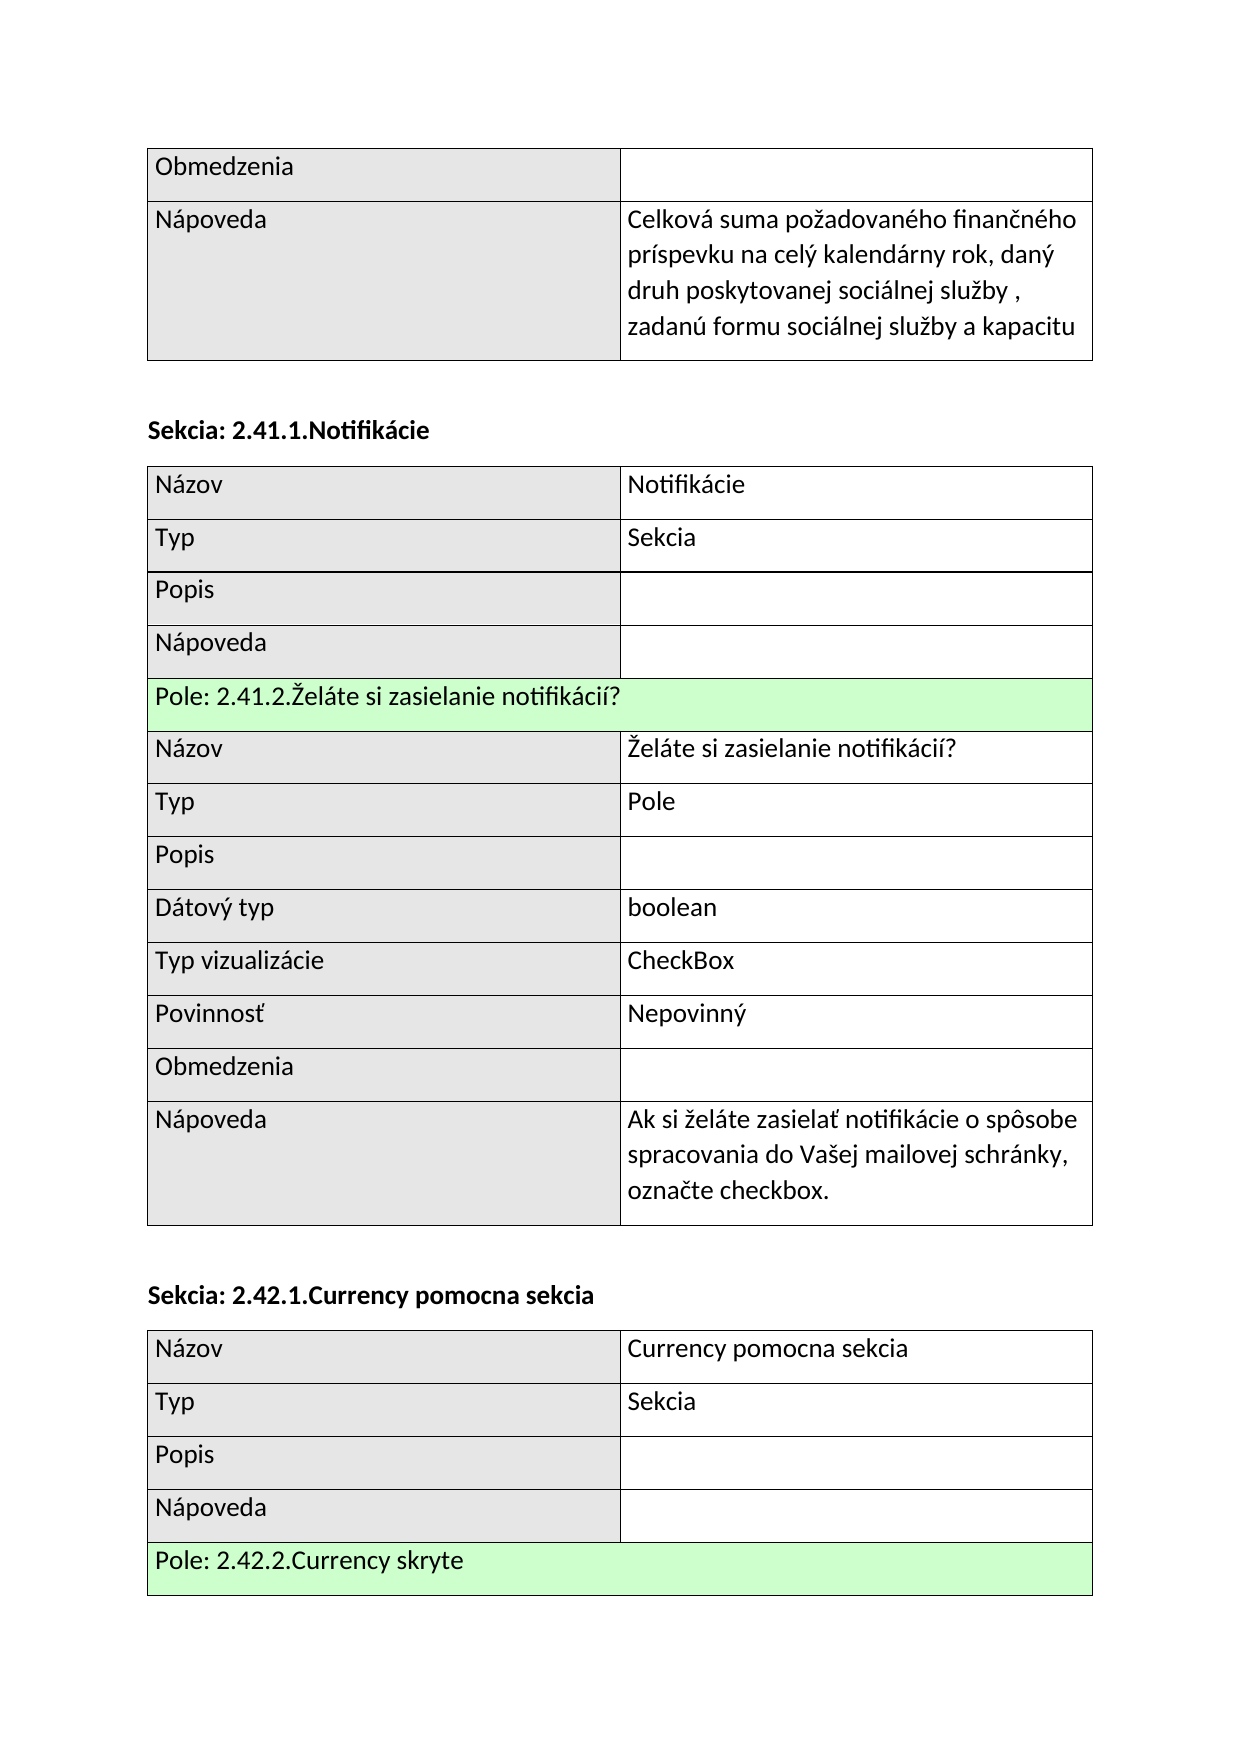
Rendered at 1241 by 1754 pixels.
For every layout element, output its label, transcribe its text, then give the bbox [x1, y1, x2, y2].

table_cell Želáte si zasielanie notifikácií? [621, 732, 1092, 783]
table_cell Pole: 2.41.2.Želáte si zasielanie notifikácií? [148, 679, 1092, 731]
table_header Currency pomocna sekcia [621, 1331, 1092, 1383]
table_cell Typ [148, 520, 620, 571]
table_cell Typ [148, 1384, 620, 1436]
table_cell boolean [621, 890, 1092, 942]
table_cell Obmedzenia [148, 1049, 620, 1101]
table_cell Popis [148, 1437, 620, 1489]
table_cell Nápoveda [148, 1490, 620, 1542]
table_cell Popis [148, 837, 620, 889]
table_cell Obmedzenia [148, 149, 620, 201]
text Sekcia: 2.41.1.Notifikácie [148, 413, 1093, 447]
table_cell Sekcia [621, 1384, 1092, 1436]
table_cell Nápoveda [148, 1102, 620, 1225]
table_cell Celková suma požadovaného finančného príspevku na celý kalendárny rok, daný druh poskytovanej sociálnej služby , zadanú formu sociálnej služby a kapacitu [621, 202, 1092, 360]
table_cell Popis [148, 573, 620, 624]
table_header Názov [148, 467, 620, 519]
table_cell Názov [148, 732, 620, 783]
table_cell [621, 1049, 1092, 1101]
table_cell [621, 1490, 1092, 1542]
table_header Notifikácie [621, 467, 1092, 519]
table_cell Povinnosť [148, 996, 620, 1048]
table_cell Nepovinný [621, 996, 1092, 1048]
table_cell [621, 573, 1092, 624]
table_cell Pole [621, 784, 1092, 836]
table_cell [621, 626, 1092, 678]
table_cell Typ vizualizácie [148, 943, 620, 995]
table_cell Nápoveda [148, 202, 620, 360]
table_cell Ak si želáte zasielať notifikácie o spôsobe spracovania do Vašej mailovej schránky, označte checkbox. [621, 1102, 1092, 1225]
table_cell Sekcia [621, 520, 1092, 571]
table_cell Nápoveda [148, 626, 620, 678]
table_cell Dátový typ [148, 890, 620, 942]
text Sekcia: 2.42.1.Currency pomocna sekcia [148, 1278, 1093, 1311]
table_cell Pole: 2.42.2.Currency skryte [148, 1543, 1092, 1595]
table_cell Typ [148, 784, 620, 836]
table_cell [621, 1437, 1092, 1489]
table_cell CheckBox [621, 943, 1092, 995]
table_cell [621, 149, 1092, 201]
table_header Názov [148, 1331, 620, 1383]
table_cell [621, 837, 1092, 889]
